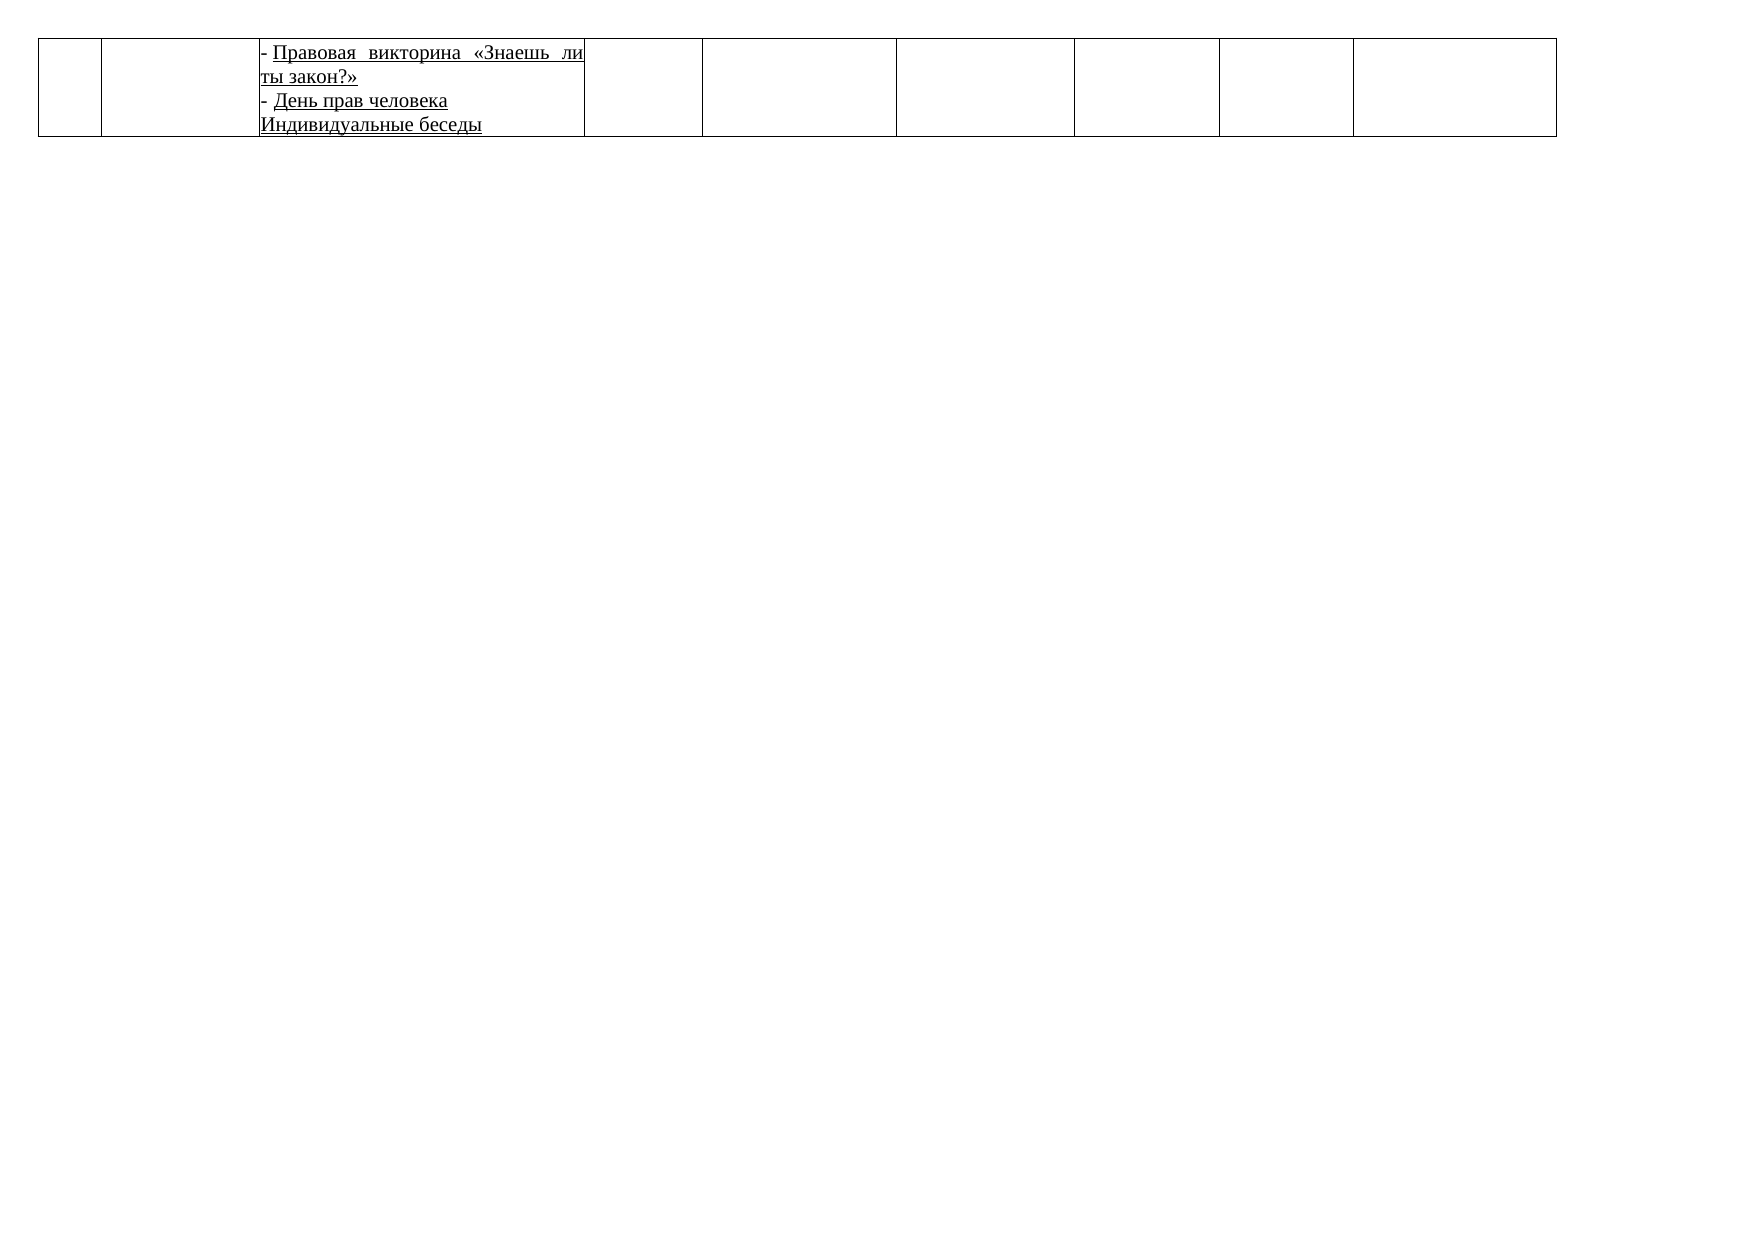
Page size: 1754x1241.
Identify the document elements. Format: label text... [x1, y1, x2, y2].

table_header Правовая викторина «Знаешь ли ты закон?» День прав человека Индивидуальные беседы [260, 39, 584, 136]
table_header [1354, 39, 1556, 136]
table_header [102, 39, 259, 136]
table_header [1220, 39, 1353, 136]
table_header [585, 39, 702, 136]
table_header [703, 39, 896, 136]
table_header [897, 39, 1074, 136]
table_header [39, 39, 101, 136]
table_header [1075, 39, 1219, 136]
